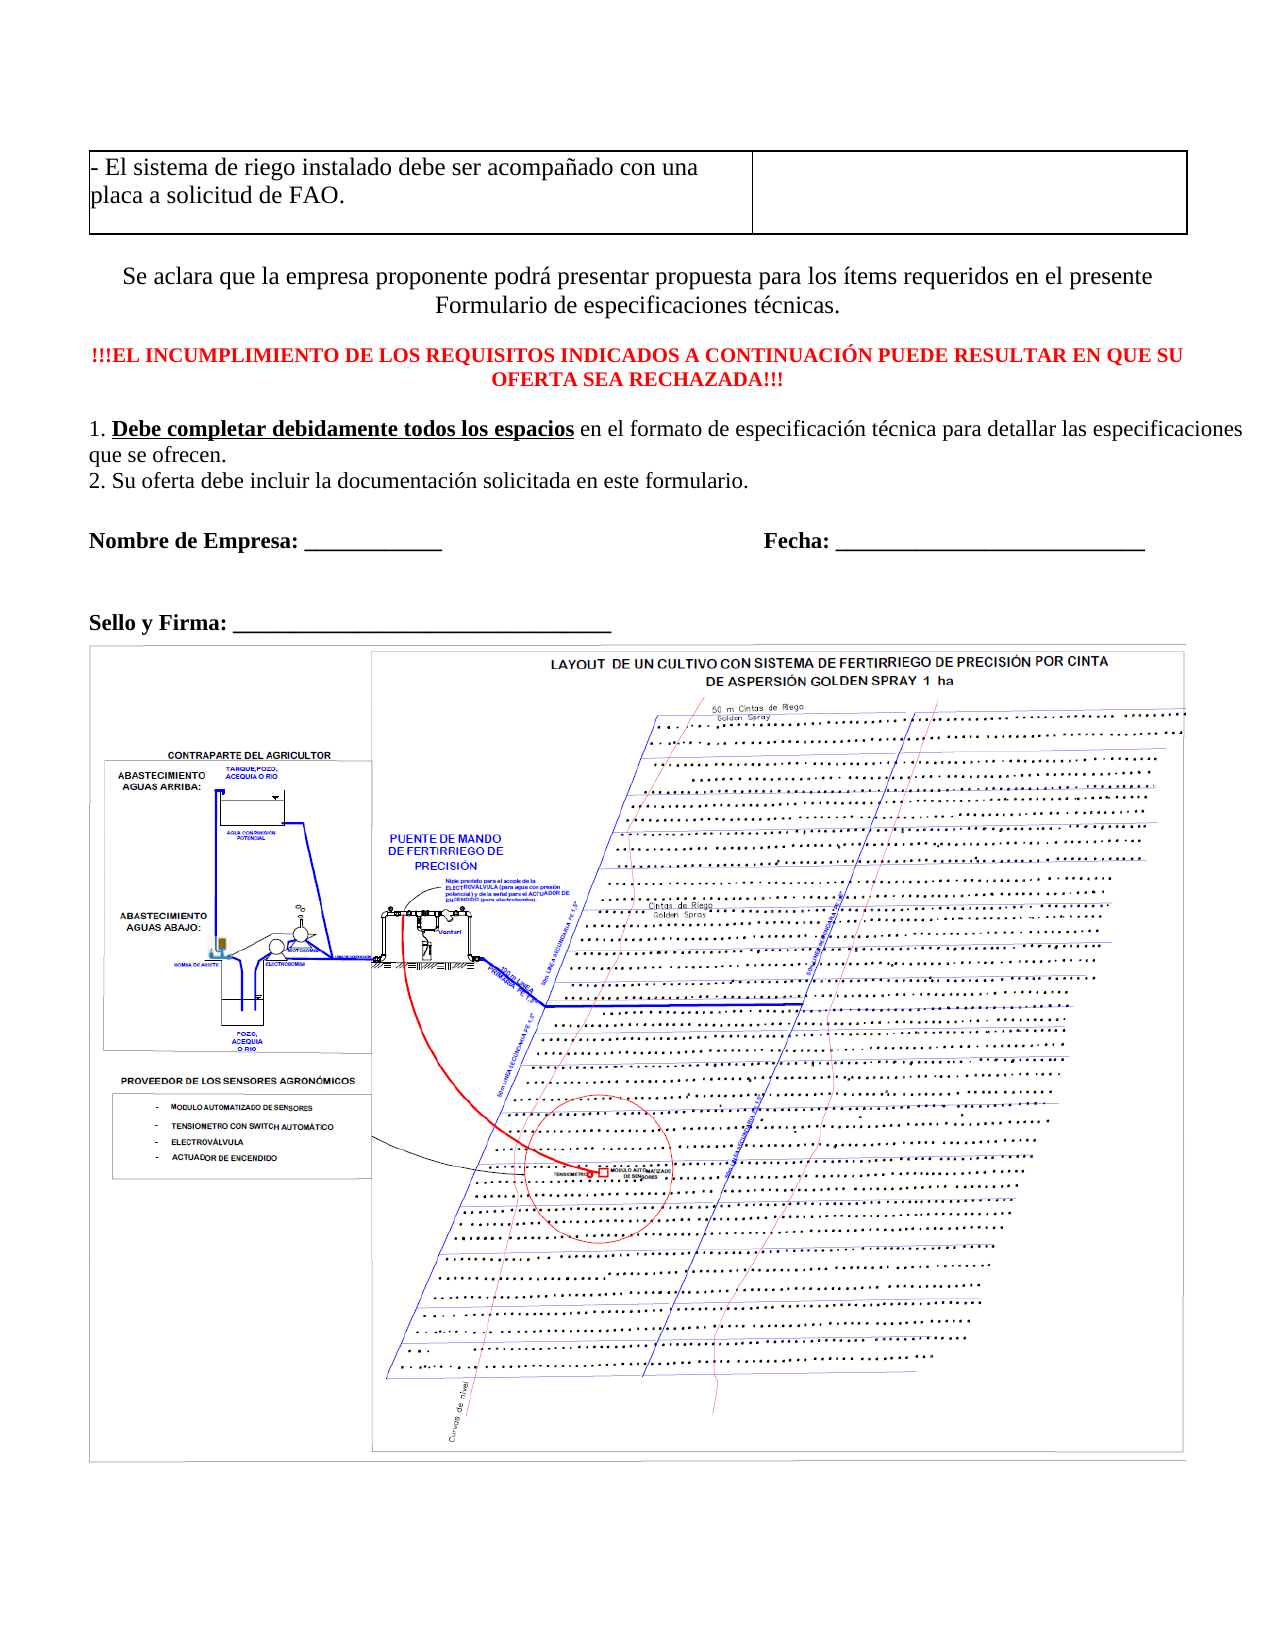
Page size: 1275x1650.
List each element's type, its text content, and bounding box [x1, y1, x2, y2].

text Se aclara que la empresa proponente podrá presentar propuesta para los ítems requeridos en el presente Formulario de especificaciones técnicas. [89, 261, 1186, 318]
text !!!EL INCUMPLIMIENTO DE LOS REQUISITOS INDICADOS A CONTINUACIÓN PUEDE RESULTAR EN QUE SU OFERTA SEA RECHAZADA!!! [89, 343, 1186, 391]
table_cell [90, 152, 752, 233]
table_cell [753, 152, 1186, 233]
picture [88, 635, 1187, 1465]
text 2. Su oferta debe incluir la documentación solicitada en este formulario. [89, 467, 1263, 494]
text 1. Debe completar debidamente todos los espacios en el formato de especificación técnica para detallar las especificaciones que se ofrecen. [89, 415, 1263, 467]
text Sello y Firma: _________________________________ [89, 609, 1186, 635]
text Nombre de Empresa: ____________ Fecha: ___________________________ [89, 527, 1263, 554]
